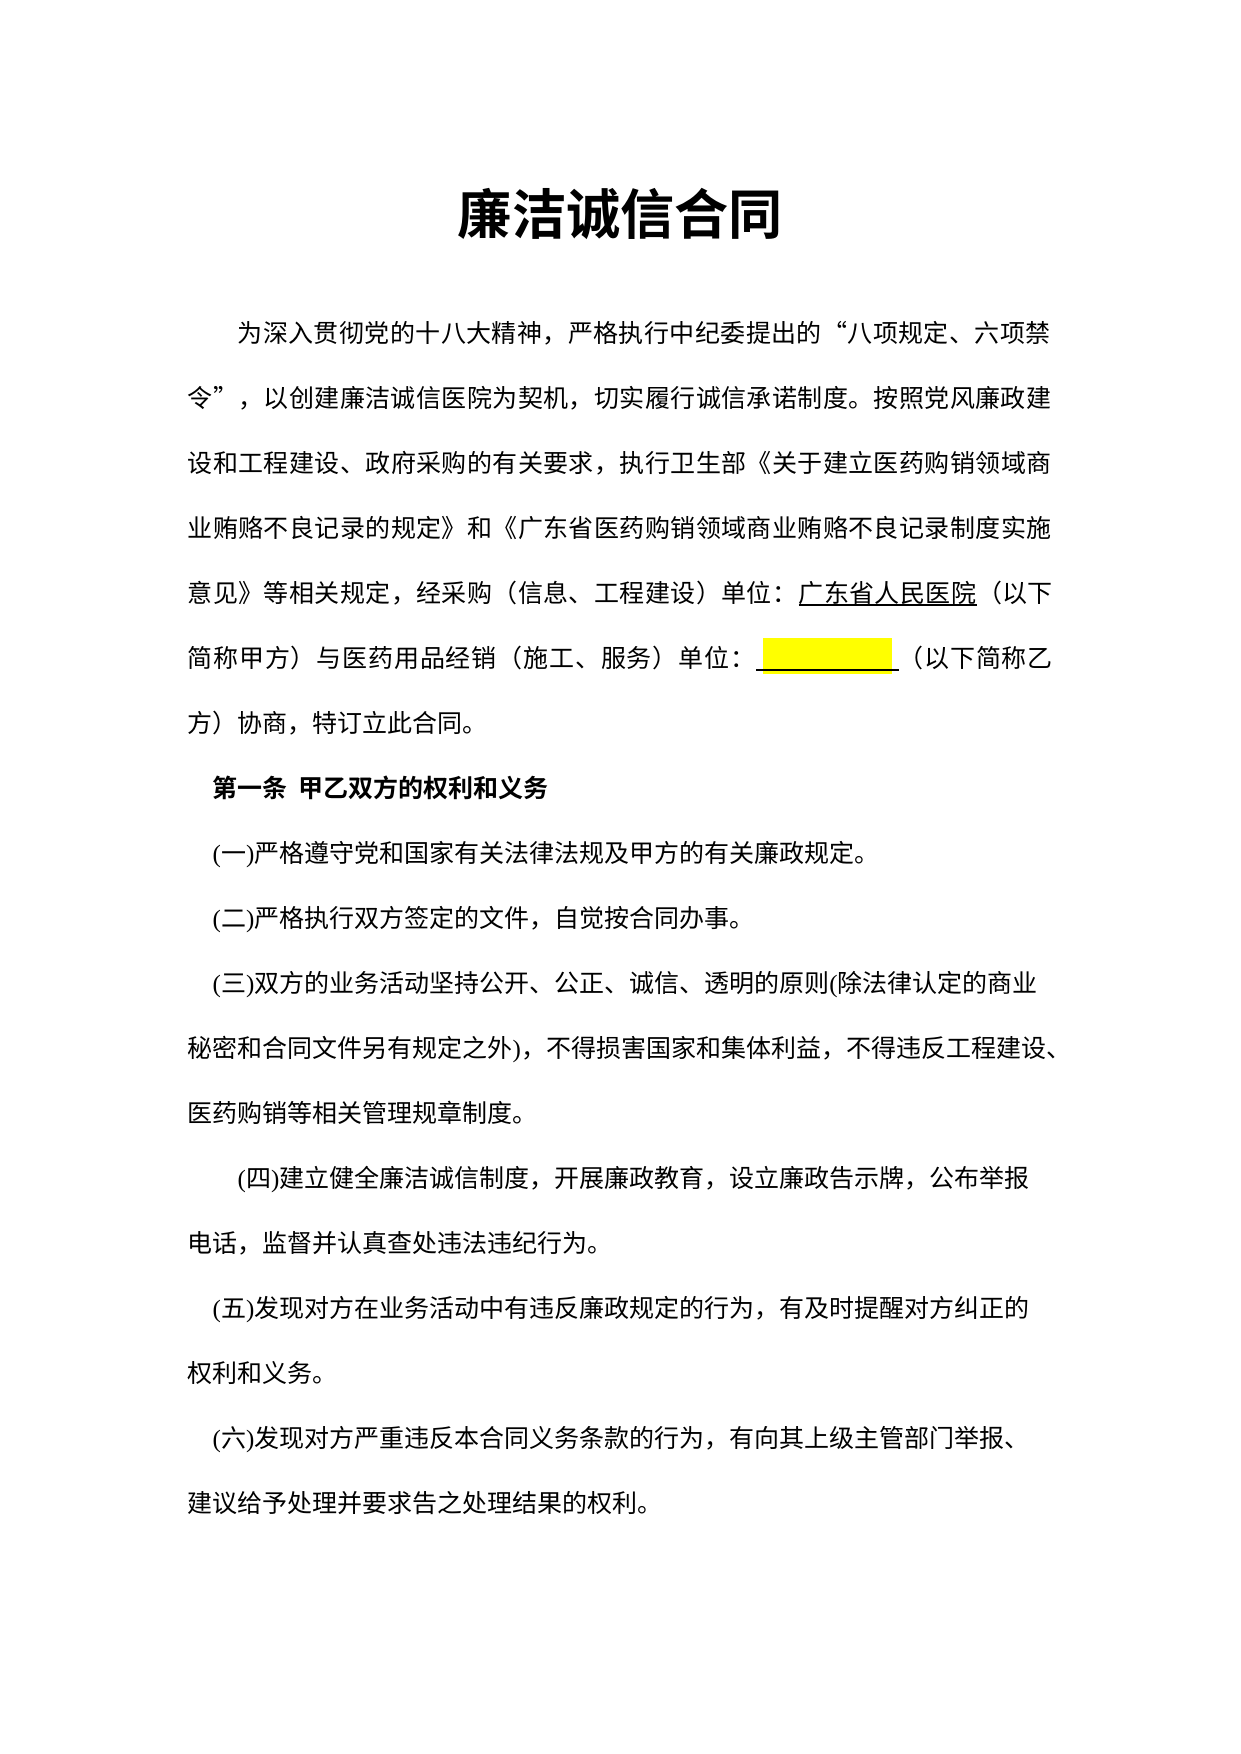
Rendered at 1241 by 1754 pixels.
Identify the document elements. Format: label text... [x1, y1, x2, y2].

text 第一条 甲乙双方的权利和义务 [187, 754, 1053, 819]
text (四)建立健全廉洁诚信制度，开展廉政教育，设立廉政告示牌，公布举报电话，监督并认真查处违法违纪行为。 [187, 1144, 1053, 1274]
text (三)双方的业务活动坚持公开、公正、诚信、透明的原则(除法律认定的商业秘密和合同文件另有规定之外)，不得损害国家和集体利益，不得违反工程建设、医药购销等相关管理规章制度。 [187, 949, 1053, 1144]
text 为深入贯彻党的十八大精神，严格执行中纪委提出的“八项规定、六项禁令”，以创建廉洁诚信医院为契机，切实履行诚信承诺制度。按照党风廉政建设和工程建设、政府采购的有关要求，执行卫生部《关于建立医药购销领域商业贿赂不良记录的规定》和《广东省医药购销领域商业贿赂不良记录制度实施意见》等相关规定，经采购（信息、工程建设）单位：广东省人民医院（以下简称甲方）与医药用品经销（施工、服务）单位： （以下简称乙方）协商，特订立此合同。 [187, 299, 1053, 754]
text (二)严格执行双方签定的文件，自觉按合同办事。 [187, 884, 1053, 949]
text 廉洁诚信合同 [187, 162, 1053, 259]
text (一)严格遵守党和国家有关法律法规及甲方的有关廉政规定。 [187, 819, 1053, 884]
text (六)发现对方严重违反本合同义务条款的行为，有向其上级主管部门举报、建议给予处理并要求告之处理结果的权利。 [187, 1404, 1053, 1534]
text (五)发现对方在业务活动中有违反廉政规定的行为，有及时提醒对方纠正的权利和义务。 [187, 1274, 1053, 1404]
